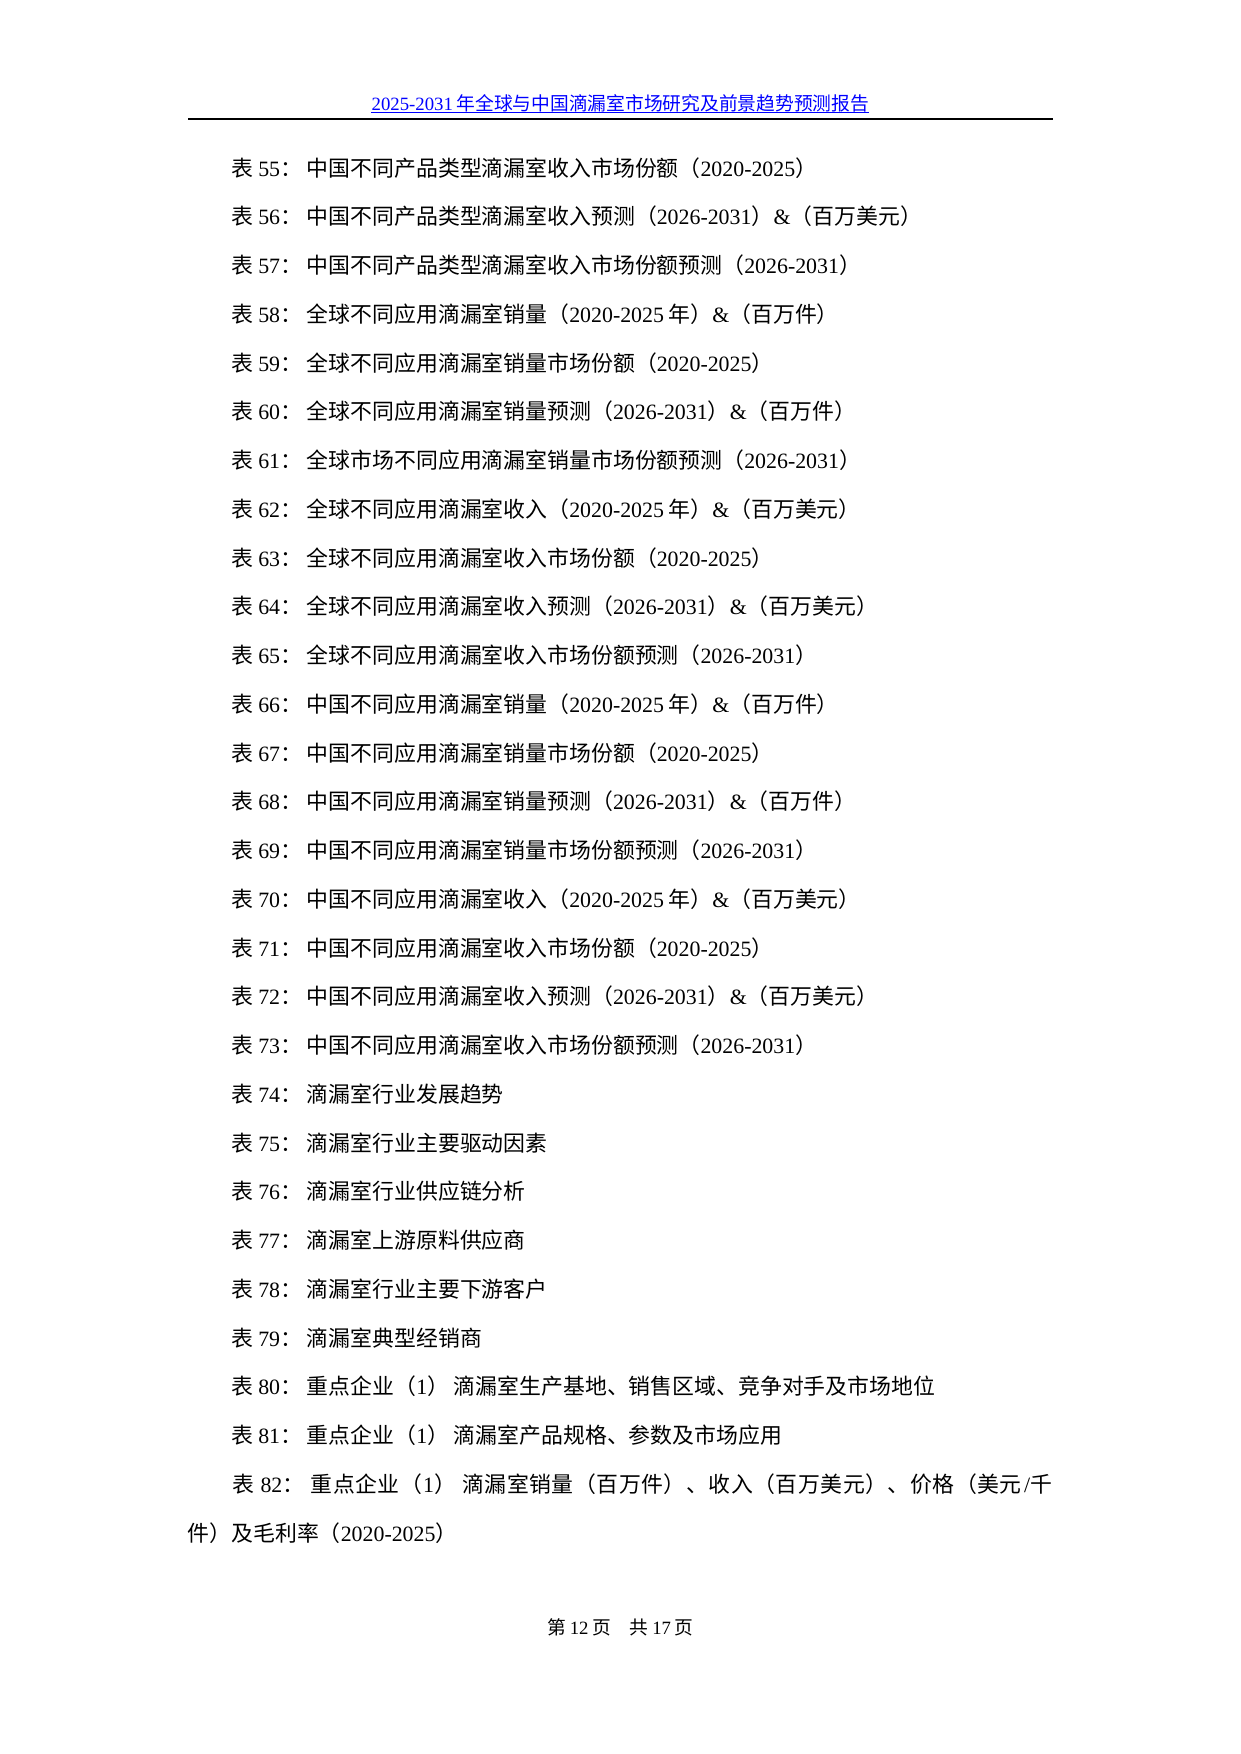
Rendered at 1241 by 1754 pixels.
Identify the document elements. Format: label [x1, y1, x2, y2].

text [187, 150, 1053, 1548]
